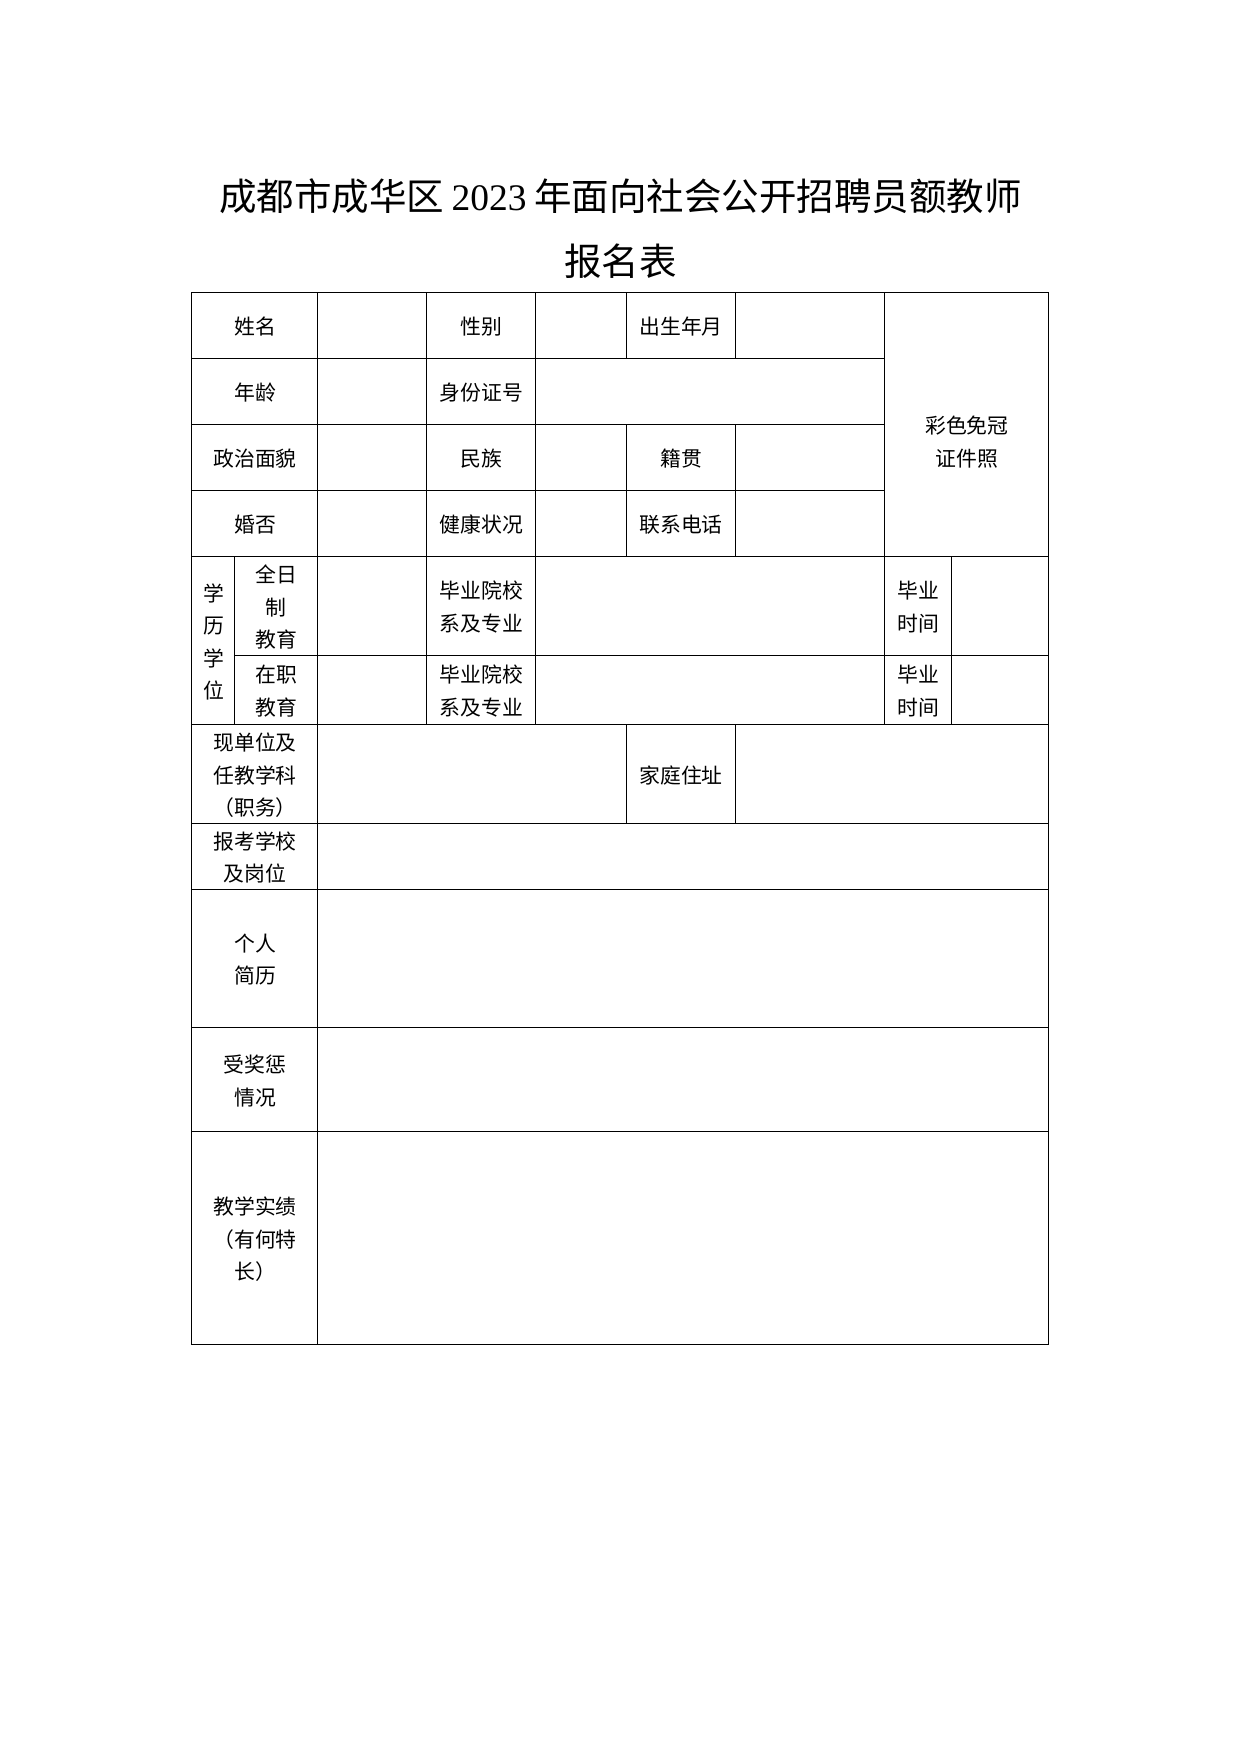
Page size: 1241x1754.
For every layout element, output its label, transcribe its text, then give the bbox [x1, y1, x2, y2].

table_cell [318, 293, 426, 358]
table_cell [318, 1132, 1048, 1344]
table_cell 报考学校及岗位 [192, 824, 317, 889]
table_cell [318, 824, 1048, 889]
table_cell 籍贯 [627, 425, 735, 490]
table_cell 现单位及任教学科 （职务） [192, 725, 317, 823]
table_cell 受奖惩 情况 [192, 1028, 317, 1131]
table_cell [536, 557, 884, 655]
table_cell [536, 359, 884, 424]
table_cell 民族 [427, 425, 535, 490]
table_cell 在职 教育 [235, 656, 317, 724]
table_cell [536, 293, 626, 358]
table_cell 政治面貌 [192, 425, 317, 490]
table_cell [318, 1028, 1048, 1131]
table_cell [318, 656, 426, 724]
table_cell 身份证号 [427, 359, 535, 424]
table_cell 毕业时间 [885, 557, 951, 655]
table_cell 个人 简历 [192, 890, 317, 1027]
table_cell 彩色免冠 证件照 [885, 293, 1048, 556]
table_cell 教学实绩 （有何特长） [192, 1132, 317, 1344]
table_cell [318, 425, 426, 490]
table_cell 毕业时间 [885, 656, 951, 724]
table_cell 姓名 [192, 293, 317, 358]
table_cell [318, 491, 426, 556]
table_cell [736, 491, 884, 556]
table_cell [536, 491, 626, 556]
table_cell 出生年月 [627, 293, 735, 358]
table_cell [318, 890, 1048, 1027]
table_cell 健康状况 [427, 491, 535, 556]
table_cell 婚否 [192, 491, 317, 556]
table_cell 性别 [427, 293, 535, 358]
table_cell 毕业院校 系及专业 [427, 557, 535, 655]
table_cell [318, 725, 626, 823]
table_cell 联系电话 [627, 491, 735, 556]
table_cell 年龄 [192, 359, 317, 424]
table_cell 毕业院校 系及专业 [427, 656, 535, 724]
table_cell [952, 656, 1048, 724]
table_cell [736, 293, 884, 358]
table_header 成都市成华区2023年面向社会公开招聘员额教师报名表 [192, 162, 1048, 292]
table_cell 全日制 教育 [235, 557, 317, 655]
table_cell [318, 359, 426, 424]
table_cell [952, 557, 1048, 655]
table_cell 家庭住址 [627, 725, 735, 823]
table_cell [736, 425, 884, 490]
table_cell [736, 725, 1048, 823]
table_cell 学历 学位 [192, 557, 234, 724]
table_cell [536, 656, 884, 724]
table_cell [536, 425, 626, 490]
table_cell [318, 557, 426, 655]
